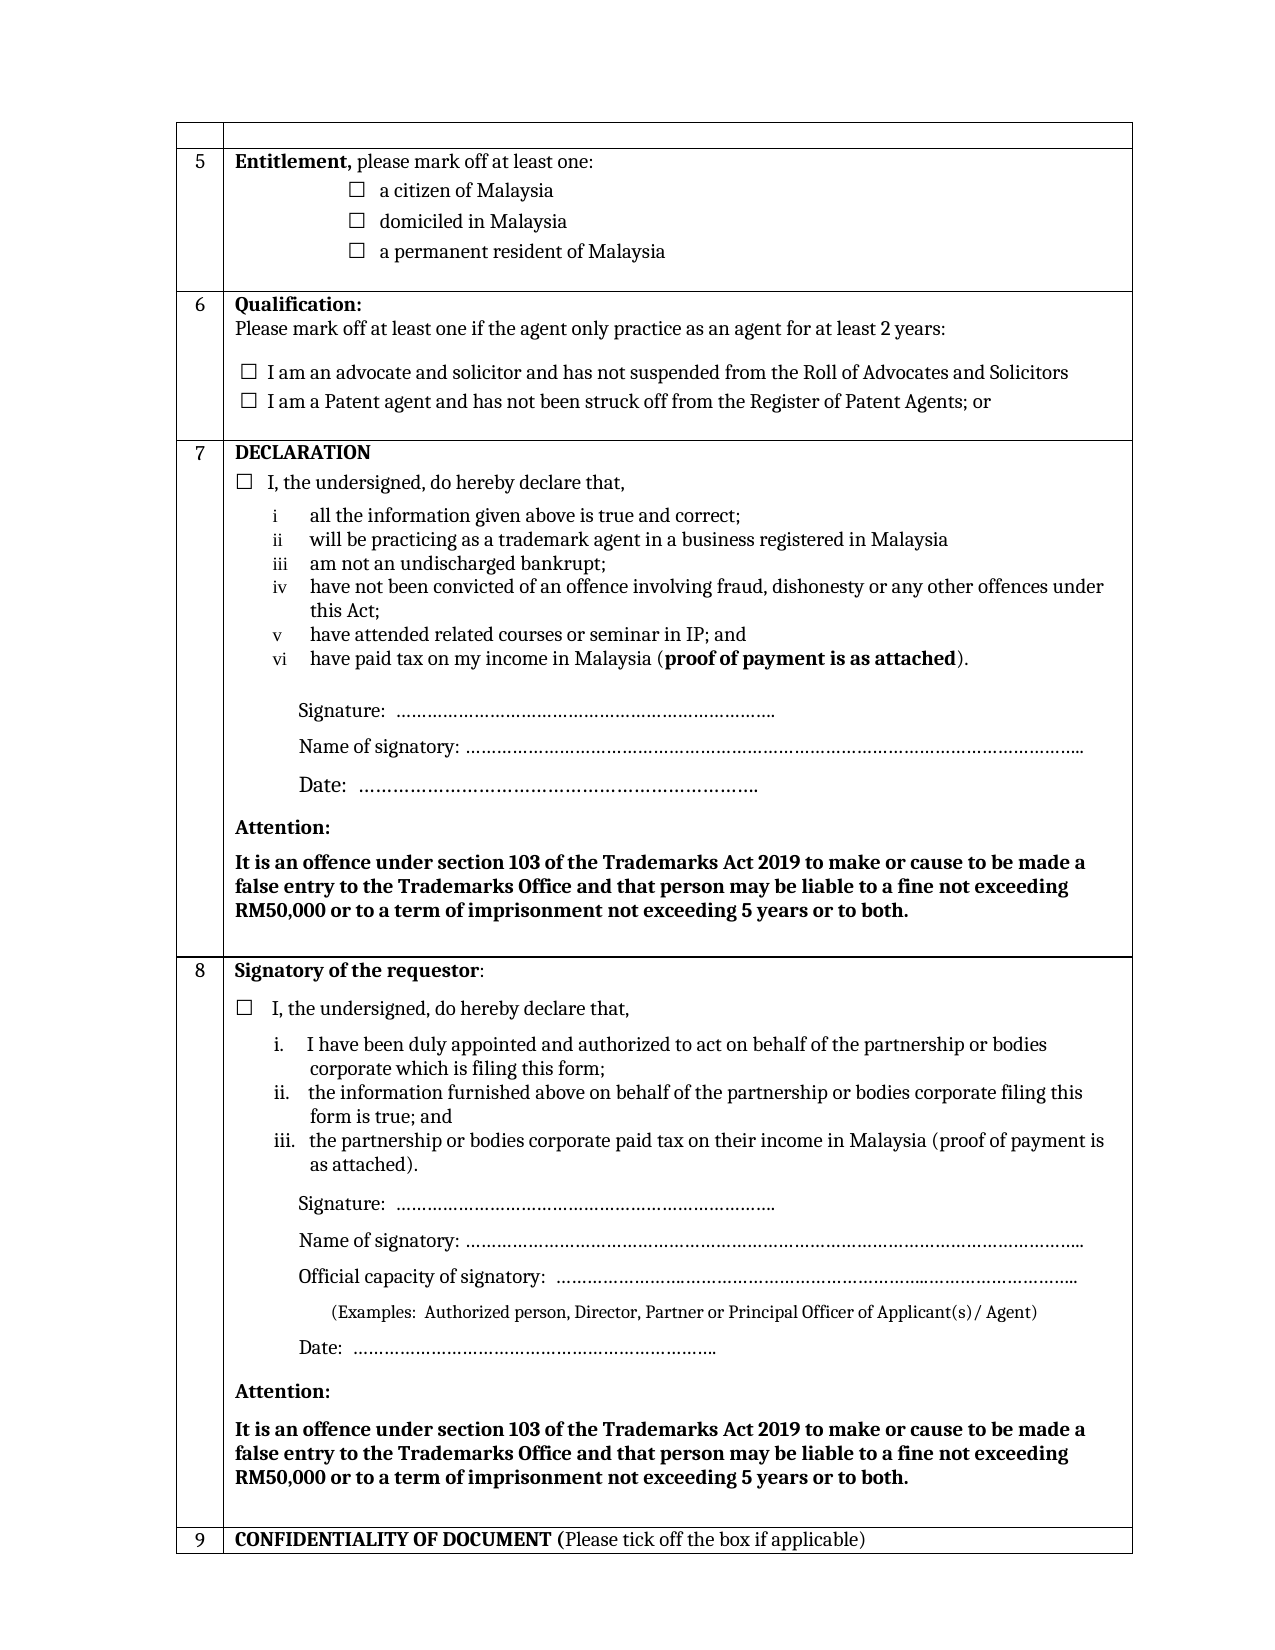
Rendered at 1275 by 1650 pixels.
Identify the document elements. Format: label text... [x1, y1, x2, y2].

table_cell 5 [177, 149, 223, 291]
table_cell 8 [177, 958, 223, 1527]
table_cell DECLARATION I, the undersigned, do hereby declare that, all the information given above is true and correct; will be practicing as a trademark agent in a business registered in Malaysia am not an undischarged bankrupt; have not been convicted of an offence involving fraud, dishonesty or any other offences under this Act; have attended related courses or seminar in IP; and have paid tax on my income in Malaysia (proof of payment is as attached). Signature: ………………………………………………………………. Name of signatory: ……………………………………………………………………………………………………….. Date: ……………………………………………………………. Attention: It is an offence under section 103 of the Trademarks Act 2019 to make or cause to be made a false entry to the Trademarks Office and that person may be liable to a fine not exceeding RM50,000 or to a term of imprisonment not exceeding 5 years or to both. [224, 441, 1132, 956]
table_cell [224, 123, 1132, 148]
table_cell 9 [177, 1528, 223, 1552]
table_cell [224, 1528, 1132, 1552]
table_cell 6 [177, 292, 223, 440]
table_cell 7 [177, 441, 223, 956]
table_cell Entitlement, please mark off at least one: a citizen of Malaysia domiciled in Malaysia a permanent resident of Malaysia [224, 149, 1132, 291]
table_cell 4 [177, 123, 223, 148]
table_cell Qualification: Please mark off at least one if the agent only practice as an agent for at least 2 years: I am an advocate and solicitor and has not suspended from the Roll of Advocates and Solicitors I am a Patent agent and has not been struck off from the Register of Patent Agents; or [224, 292, 1132, 440]
table_cell Signatory of the requestor: I, the undersigned, do hereby declare that, i. I have been duly appointed and authorized to act on behalf of the partnership or bodies corporate which is filing this form; ii. the information furnished above on behalf of the partnership or bodies corporate filing this form is true; and iii. the partnership or bodies corporate paid tax on their income in Malaysia (proof of payment is as attached). Signature: ………………………………………………………………. Name of signatory: ……………………………………………………………………………………………………….. Official capacity of signatory: …………………….………………………………………..……………………….. (Examples: Authorized person, Director, Partner or Principal Officer of Applicant(s)/ Agent) Date: ……………………………………………………………. Attention: It is an offence under section 103 of the Trademarks Act 2019 to make or cause to be made a false entry to the Trademarks Office and that person may be liable to a fine not exceeding RM50,000 or to a term of imprisonment not exceeding 5 years or to both. [224, 958, 1132, 1527]
